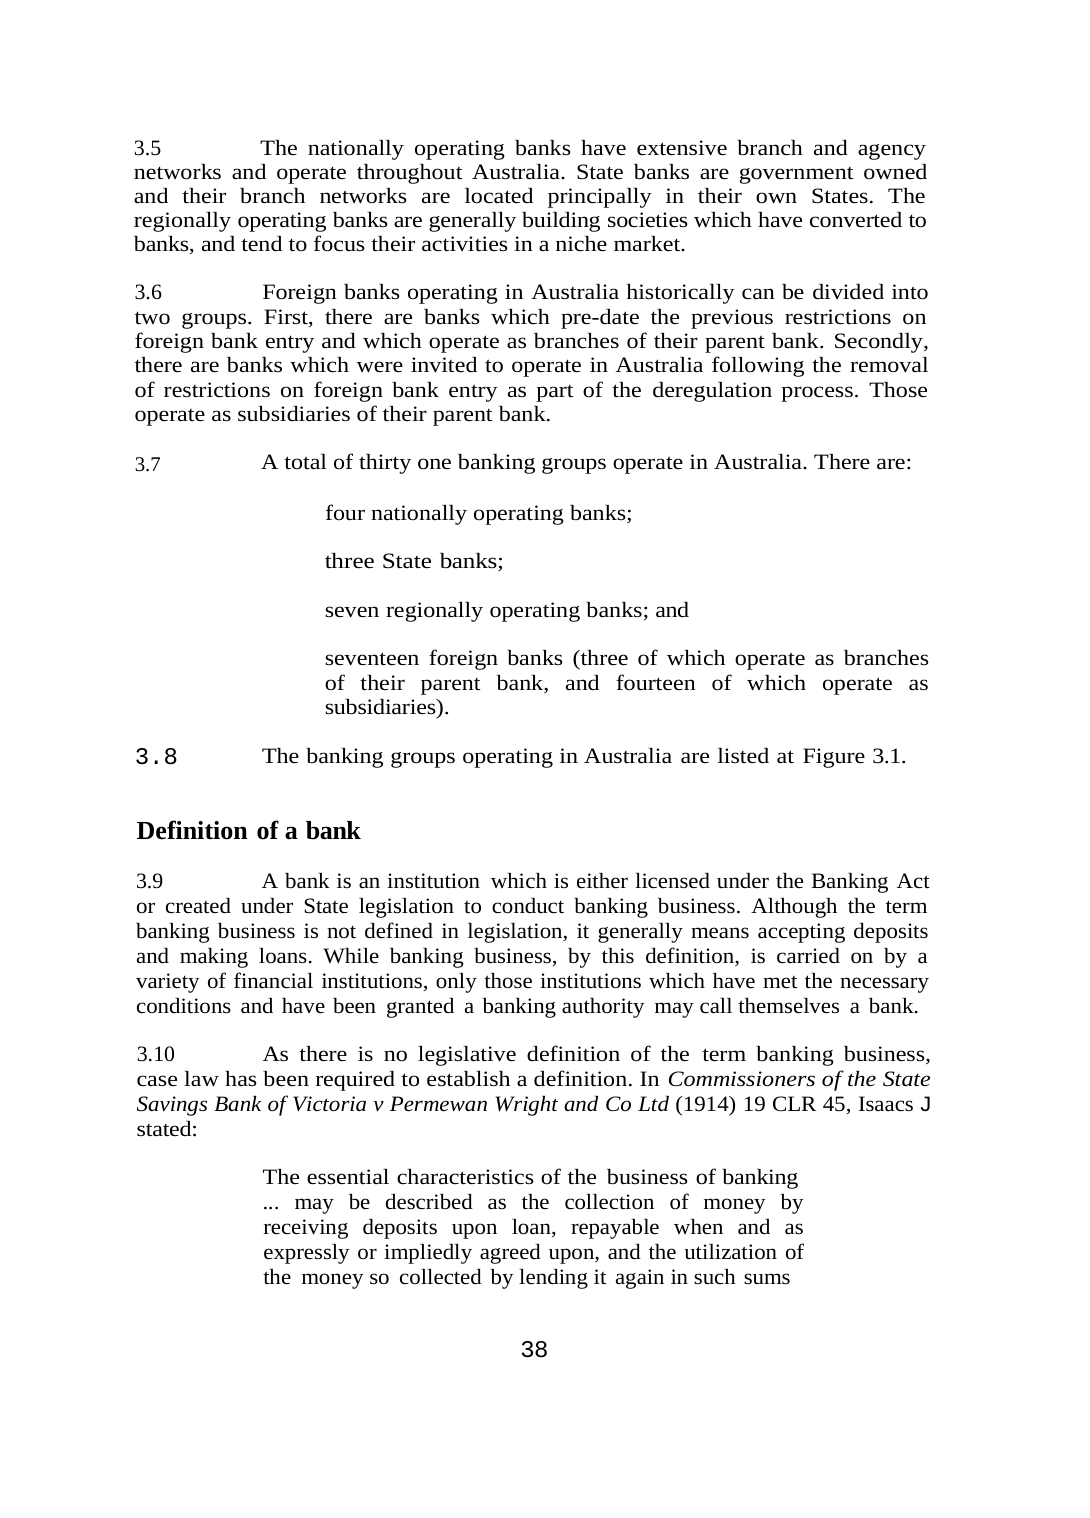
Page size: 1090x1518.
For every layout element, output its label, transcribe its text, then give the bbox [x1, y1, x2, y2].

list A total of thirty one banking groups operate in Australia. There are: four nationally operating banks; [134, 449, 927, 525]
list Foreign banks operating in Australia historically can be divided into two groups. First, there are banks which pre-date the previous restrictions on foreign bank entry and which operate as branches of their parent bank. Secondly, there are banks which were invited to operate in Australia following the removal of restrictions on foreign bank entry as part of the deregulation process. Those operate as subsidiaries of their parent bank. [134, 281, 929, 426]
text seventeen foreign banks (three of which operate as branches of their parent bank, and fourteen of which operate as subsidiaries). [324, 646, 929, 719]
list The nationally operating banks have extensive branch and agency networks and operate throughout Australia. State banks are government owned and their branch networks are located principally in their own States. The regionally operating banks are generally building societies which have converted to banks, and tend to focus their activities in a niche market. [134, 137, 927, 256]
text three State banks; [324, 549, 942, 573]
text seven regionally operating banks; and [324, 597, 942, 622]
text 38 [198, 1337, 871, 1364]
list A bank is an institution which is either licensed under the Banking Act or created under State legislation to conduct banking business. Although the term banking business is not defined in legislation, it generally means accepting deposits and making loans. While banking business, by this definition, is carried on by a variety of financial institutions, only those institutions which have met the necessary conditions and have been granted a banking authority may call themselves a bank. [136, 869, 930, 1018]
text Definition of a bank [136, 815, 942, 845]
text ... may be described as the collection of money by receiving deposits upon loan, repayable when and as expressly or impliedly agreed upon, and the utilization of the money so collected by lending it again in such sums [262, 1190, 805, 1289]
list As there is no legislative definition of the term banking business, case law has been required to establish a definition. In Commissioners of the State Savings Bank of Victoria v Permewan Wright and Co Ltd (1914) 19 CLR 45, Isaacs J stated: [136, 1042, 931, 1141]
text The essential characteristics of the business of banking [262, 1165, 942, 1190]
list The banking groups operating in Australia are listed at Figure 3.1. [134, 743, 942, 772]
